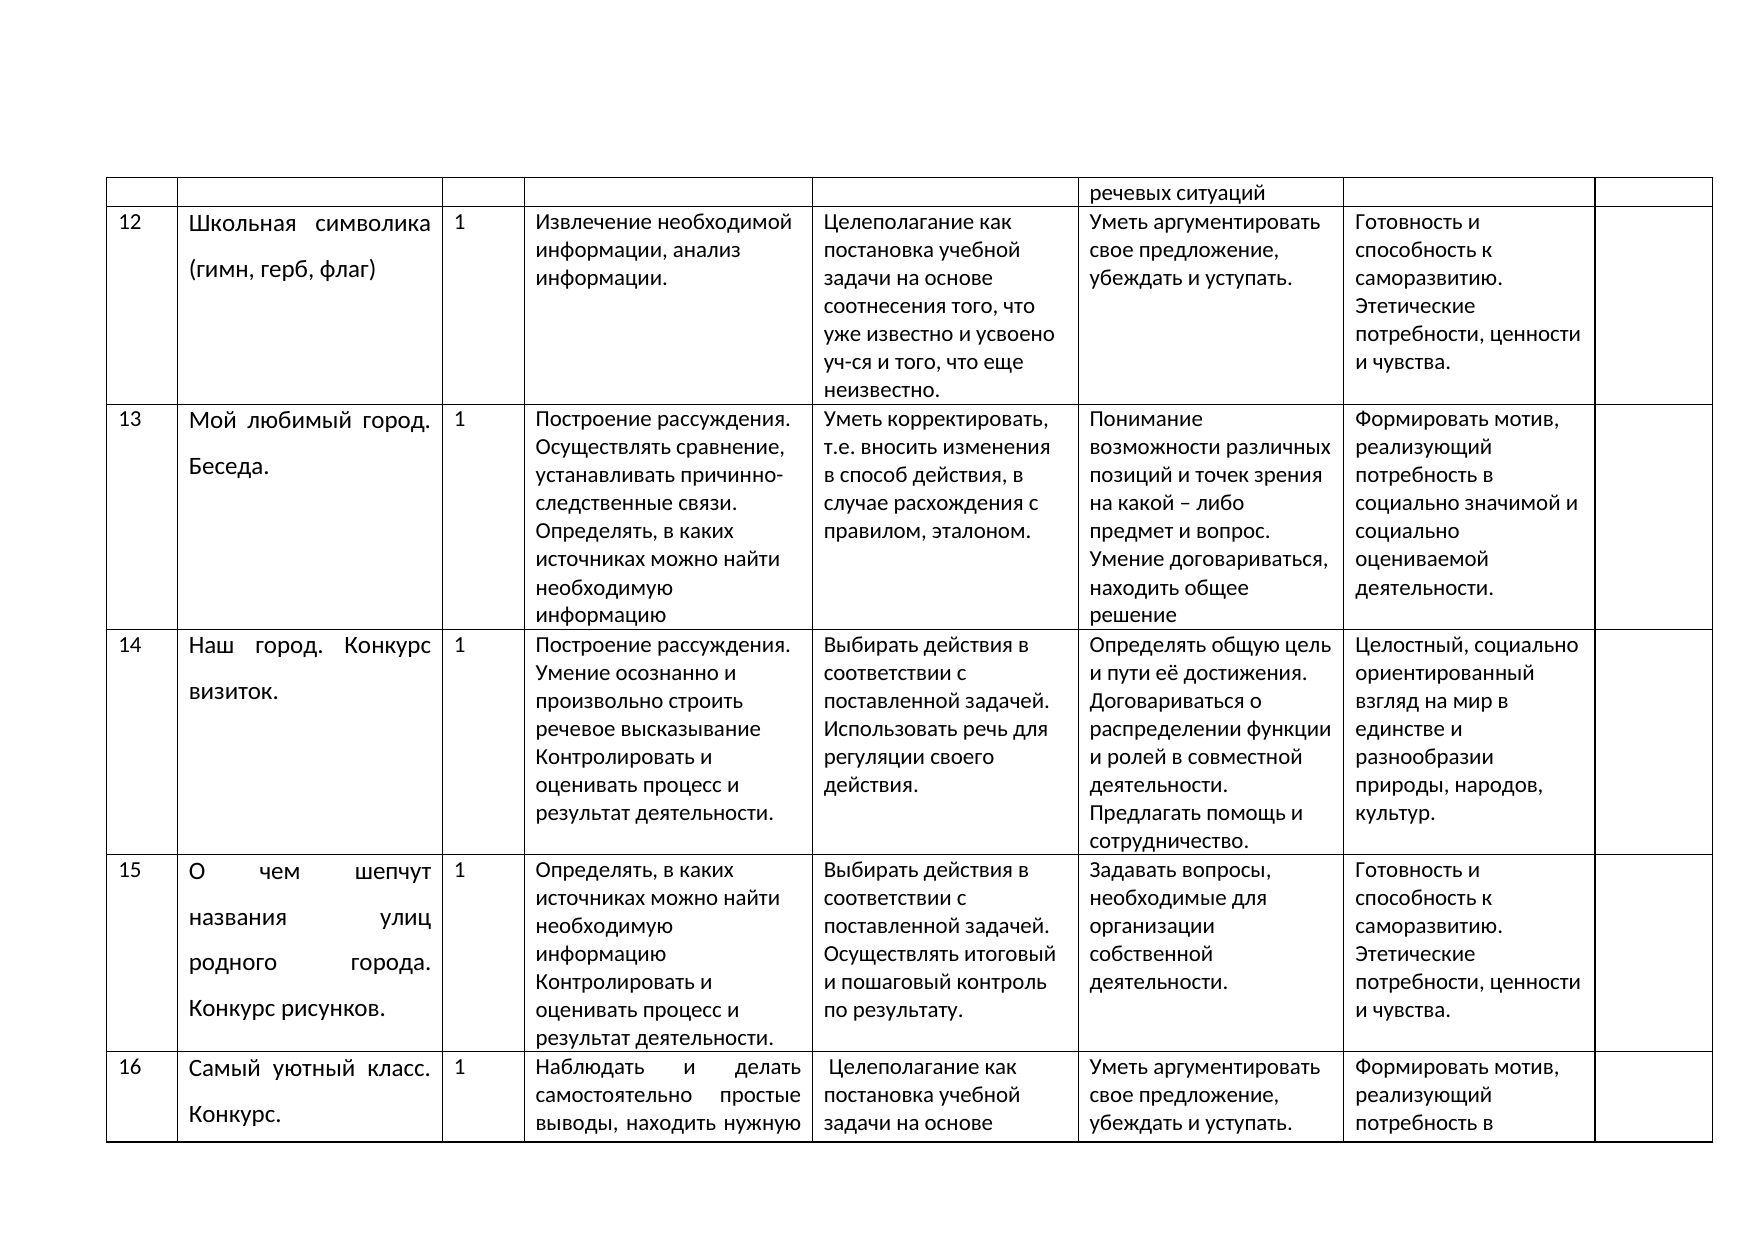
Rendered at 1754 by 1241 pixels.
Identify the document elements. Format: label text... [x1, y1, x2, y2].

table_cell 1 [443, 178, 524, 206]
table_cell О чем шепчут названия улиц родного города. Конкурс рисунков. [178, 855, 442, 1051]
table_cell 1 [443, 630, 524, 854]
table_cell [525, 178, 812, 206]
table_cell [1344, 1052, 1594, 1141]
table_cell 11 [107, 178, 177, 206]
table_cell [178, 1052, 442, 1141]
table_cell [1596, 1052, 1712, 1141]
table_cell Готовность и способность к саморазвитию. Этетические потребности, ценности и чувства. [1344, 855, 1594, 1051]
table_cell Школьная символика (гимн, герб, флаг) [178, 207, 442, 403]
table_cell Готовность и способность к саморазвитию. Этетические потребности, ценности и чувства. [1344, 207, 1594, 403]
table_cell 13 [107, 405, 177, 629]
table_cell Формировать мотив, реализующий потребность в социально значимой и социально оцениваемой деятельности. [1344, 405, 1594, 629]
table_cell Понимание возможности различных позиций и точек зрения на какой – либо предмет и вопрос. Умение договариваться, находить общее решение [1079, 405, 1343, 629]
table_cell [813, 1052, 1078, 1141]
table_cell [1079, 178, 1343, 206]
table_cell 12 [107, 207, 177, 403]
table_cell 1 [443, 207, 524, 403]
table_cell Выбирать действия в соответствии с поставленной задачей. Использовать речь для регуляции своего действия. [813, 630, 1078, 854]
table_cell [1596, 405, 1712, 629]
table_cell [178, 178, 442, 206]
table_cell 14 [107, 630, 177, 854]
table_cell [525, 1052, 812, 1141]
table_cell Целеполагание как постановка учебной задачи на основе соотнесения того, что уже известно и усвоено уч-ся и того, что еще неизвестно. [813, 207, 1078, 403]
table_cell Наш город. Конкурс визиток. [178, 630, 442, 854]
table_cell [1596, 855, 1712, 1051]
table_cell Выбирать действия в соответствии с поставленной задачей. Осуществлять итоговый и пошаговый контроль по результату. [813, 855, 1078, 1051]
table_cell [1079, 1052, 1343, 1141]
table_cell Определять общую цель и пути её достижения. Договариваться о распределении функции и ролей в совместной деятельности. Предлагать помощь и сотрудничество. [1079, 630, 1343, 854]
table_cell 1 [443, 405, 524, 629]
table_cell [1596, 178, 1712, 206]
table_cell Мой любимый город. Беседа. [178, 405, 442, 629]
table_cell [1596, 630, 1712, 854]
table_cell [1344, 178, 1594, 206]
table_cell 1 [443, 855, 524, 1051]
table_cell Уметь аргументировать свое предложение, убеждать и уступать. [1079, 207, 1343, 403]
table_cell [1596, 207, 1712, 403]
table_cell Определять, в каких источниках можно найти необходимую информацию Контролировать и оценивать процесс и результат деятельности. [525, 855, 812, 1051]
table_cell Уметь корректировать, т.е. вносить изменения в способ действия, в случае расхождения с правилом, эталоном. [813, 405, 1078, 629]
table_cell 15 [107, 855, 177, 1051]
table_cell Целостный, социально ориентированный взгляд на мир в единстве и разнообразии природы, народов, культур. [1344, 630, 1594, 854]
table_cell 1 [443, 1052, 524, 1141]
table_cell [813, 178, 1078, 206]
table_cell Извлечение необходимой информации, анализ информации. [525, 207, 812, 403]
table_cell 16 [107, 1052, 177, 1141]
table_cell Построение рассуждения. Осуществлять сравнение, устанавливать причинно-следственные связи. Определять, в каких источниках можно найти необходимую информацию [525, 405, 812, 629]
table_cell Построение рассуждения. Умение осознанно и произвольно строить речевое высказывание Контролировать и оценивать процесс и результат деятельности. [525, 630, 812, 854]
table_cell Задавать вопросы, необходимые для организации собственной деятельности. [1079, 855, 1343, 1051]
